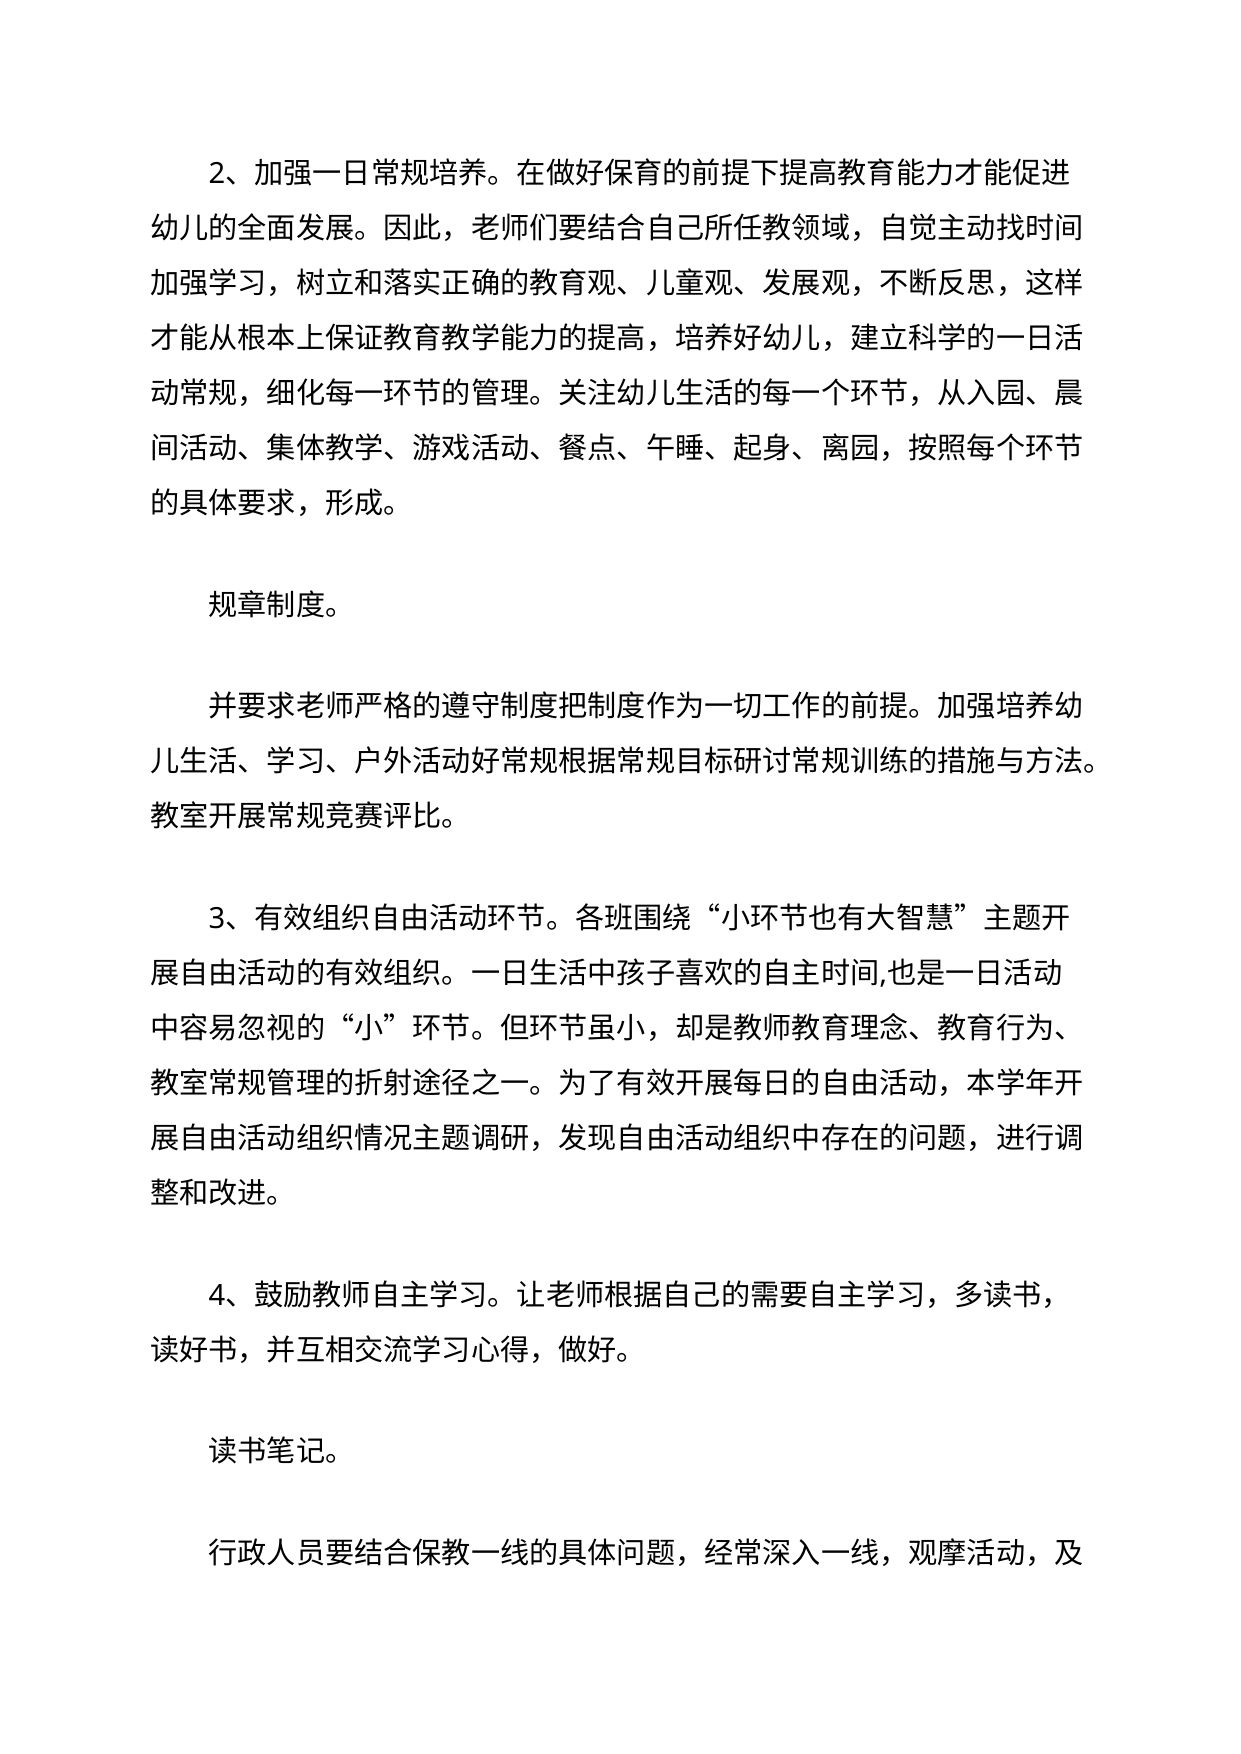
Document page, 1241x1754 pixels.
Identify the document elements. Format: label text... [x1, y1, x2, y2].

text 3、有效组织自由活动环节。各班围绕“小环节也有大智慧”主题开展自由活动的有效组织。一日生活中孩子喜欢的自主时间,也是一日活动中容易忽视的“小”环节。但环节虽小，却是教师教育理念、教育行为、教室常规管理的折射途径之一。为了有效开展每日的自由活动，本学年开展自由活动组织情况主题调研，发现自由活动组织中存在的问题，进行调整和改进。 [150, 894, 1090, 1212]
text 读书笔记。 [150, 1428, 1090, 1470]
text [150, 1529, 1090, 1572]
text 规章制度。 [150, 581, 1090, 623]
text 2、加强一日常规培养。在做好保育的前提下提高教育能力才能促进幼儿的全面发展。因此，老师们要结合自己所任教领域，自觉主动找时间加强学习，树立和落实正确的教育观、儿童观、发展观，不断反思，这样才能从根本上保证教育教学能力的提高，培养好幼儿，建立科学的一日活动常规，细化每一环节的管理。关注幼儿生活的每一个环节，从入园、晨间活动、集体教学、游戏活动、餐点、午睡、起身、离园，按照每个环节的具体要求，形成。 [150, 150, 1090, 522]
text 4、鼓励教师自主学习。让老师根据自己的需要自主学习，多读书，读好书，并互相交流学习心得，做好。 [150, 1271, 1090, 1368]
text 并要求老师严格的遵守制度把制度作为一切工作的前提。加强培养幼儿生活、学习、户外活动好常规根据常规目标研讨常规训练的措施与方法。教室开展常规竞赛评比。 [150, 683, 1090, 835]
